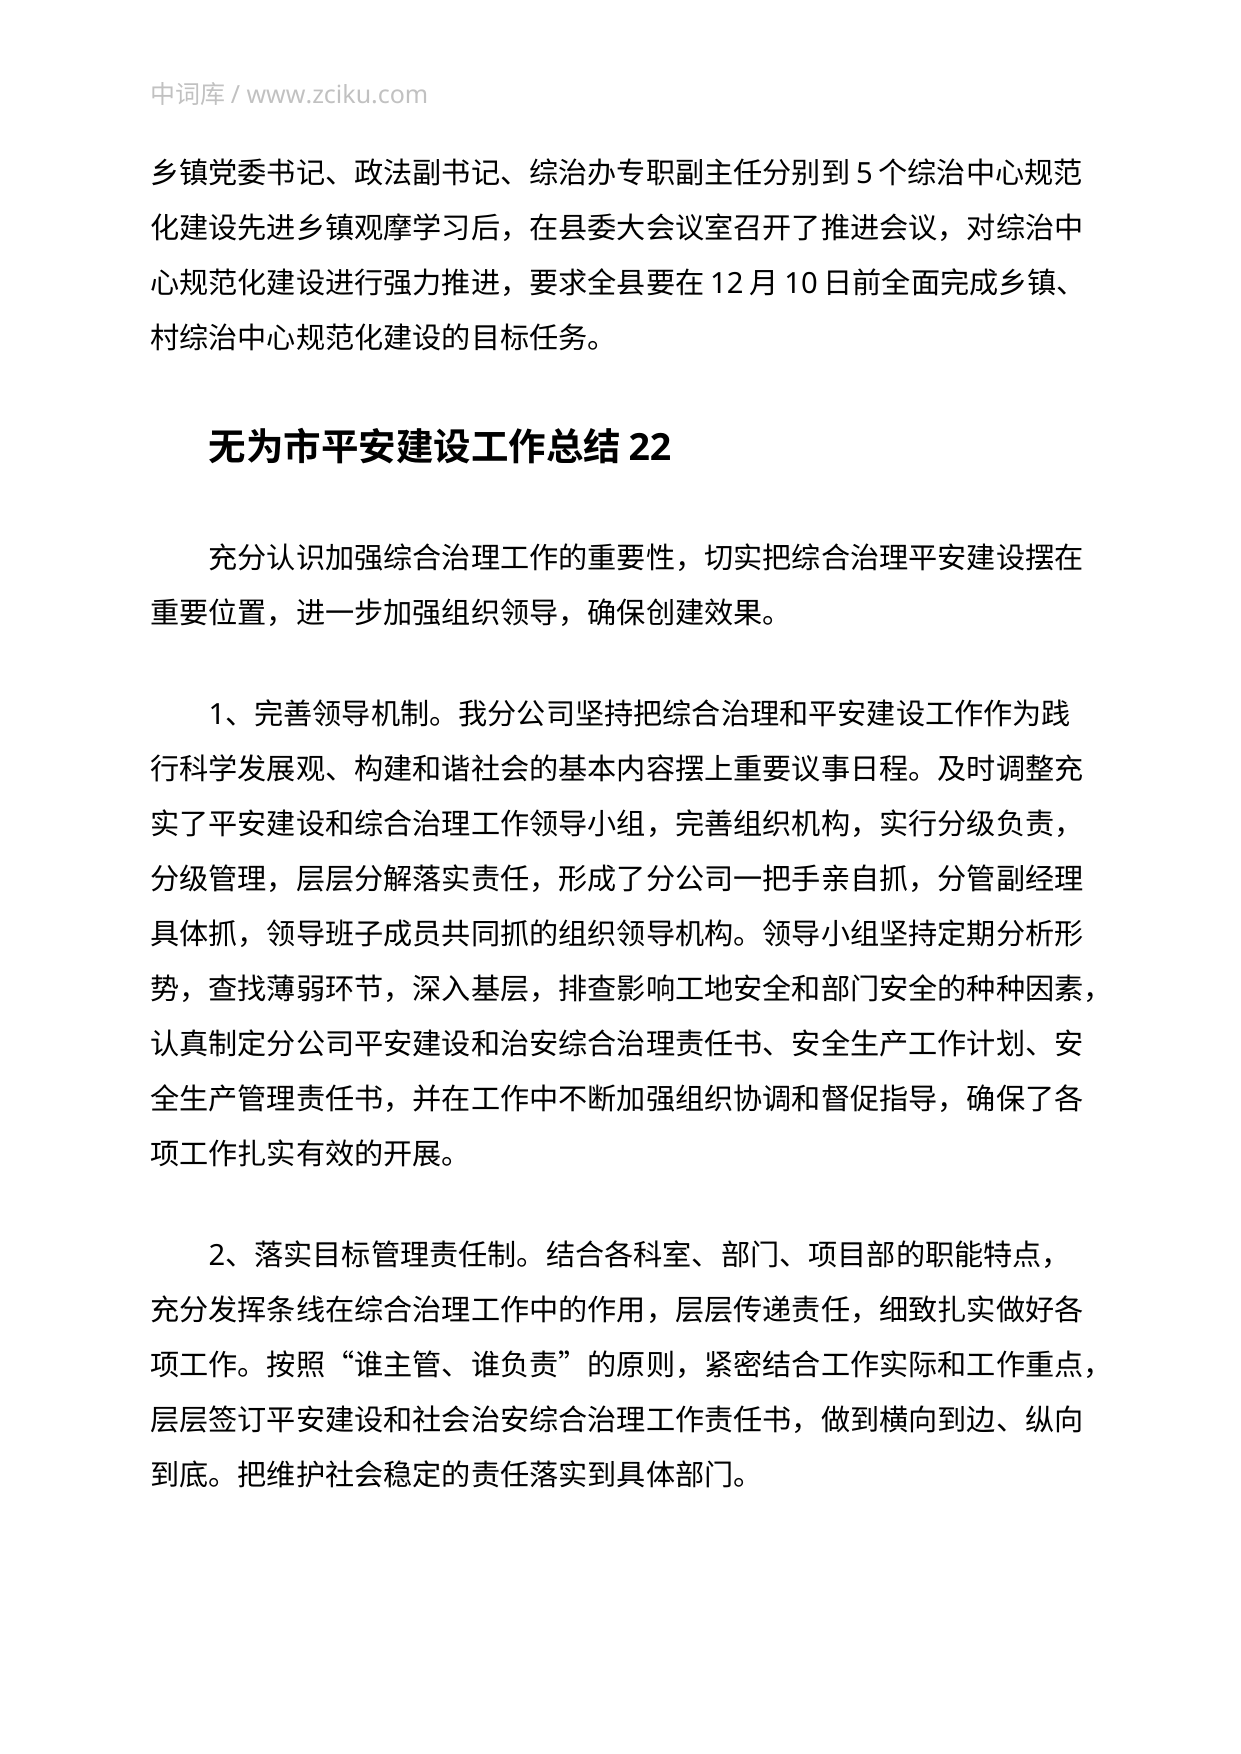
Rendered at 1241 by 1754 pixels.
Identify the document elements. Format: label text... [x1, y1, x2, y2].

text 充分认识加强综合治理工作的重要性，切实把综合治理平安建设摆在重要位置，进一步加强组织领导，确保创建效果。 [150, 534, 1090, 631]
text 2、落实目标管理责任制。结合各科室、部门、项目部的职能特点，充分发挥条线在综合治理工作中的作用，层层传递责任，细致扎实做好各项工作。按照“谁主管、谁负责”的原则，紧密结合工作实际和工作重点，层层签订平安建设和社会治安综合治理工作责任书，做到横向到边、纵向到底。把维护社会稳定的责任落实到具体部门。 [150, 1232, 1090, 1494]
text 1、完善领导机制。我分公司坚持把综合治理和平安建设工作作为践行科学发展观、构建和谐社会的基本内容摆上重要议事日程。及时调整充实了平安建设和综合治理工作领导小组，完善组织机构，实行分级负责，分级管理，层层分解落实责任，形成了分公司一把手亲自抓，分管副经理具体抓，领导班子成员共同抓的组织领导机构。领导小组坚持定期分析形势，查找薄弱环节，深入基层，排查影响工地安全和部门安全的种种因素，认真制定分公司平安建设和治安综合治理责任书、安全生产工作计划、安全生产管理责任书，并在工作中不断加强组织协调和督促指导，确保了各项工作扎实有效的开展。 [150, 691, 1090, 1172]
text 无为市平安建设工作总结22 [150, 417, 1090, 471]
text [150, 150, 1090, 357]
